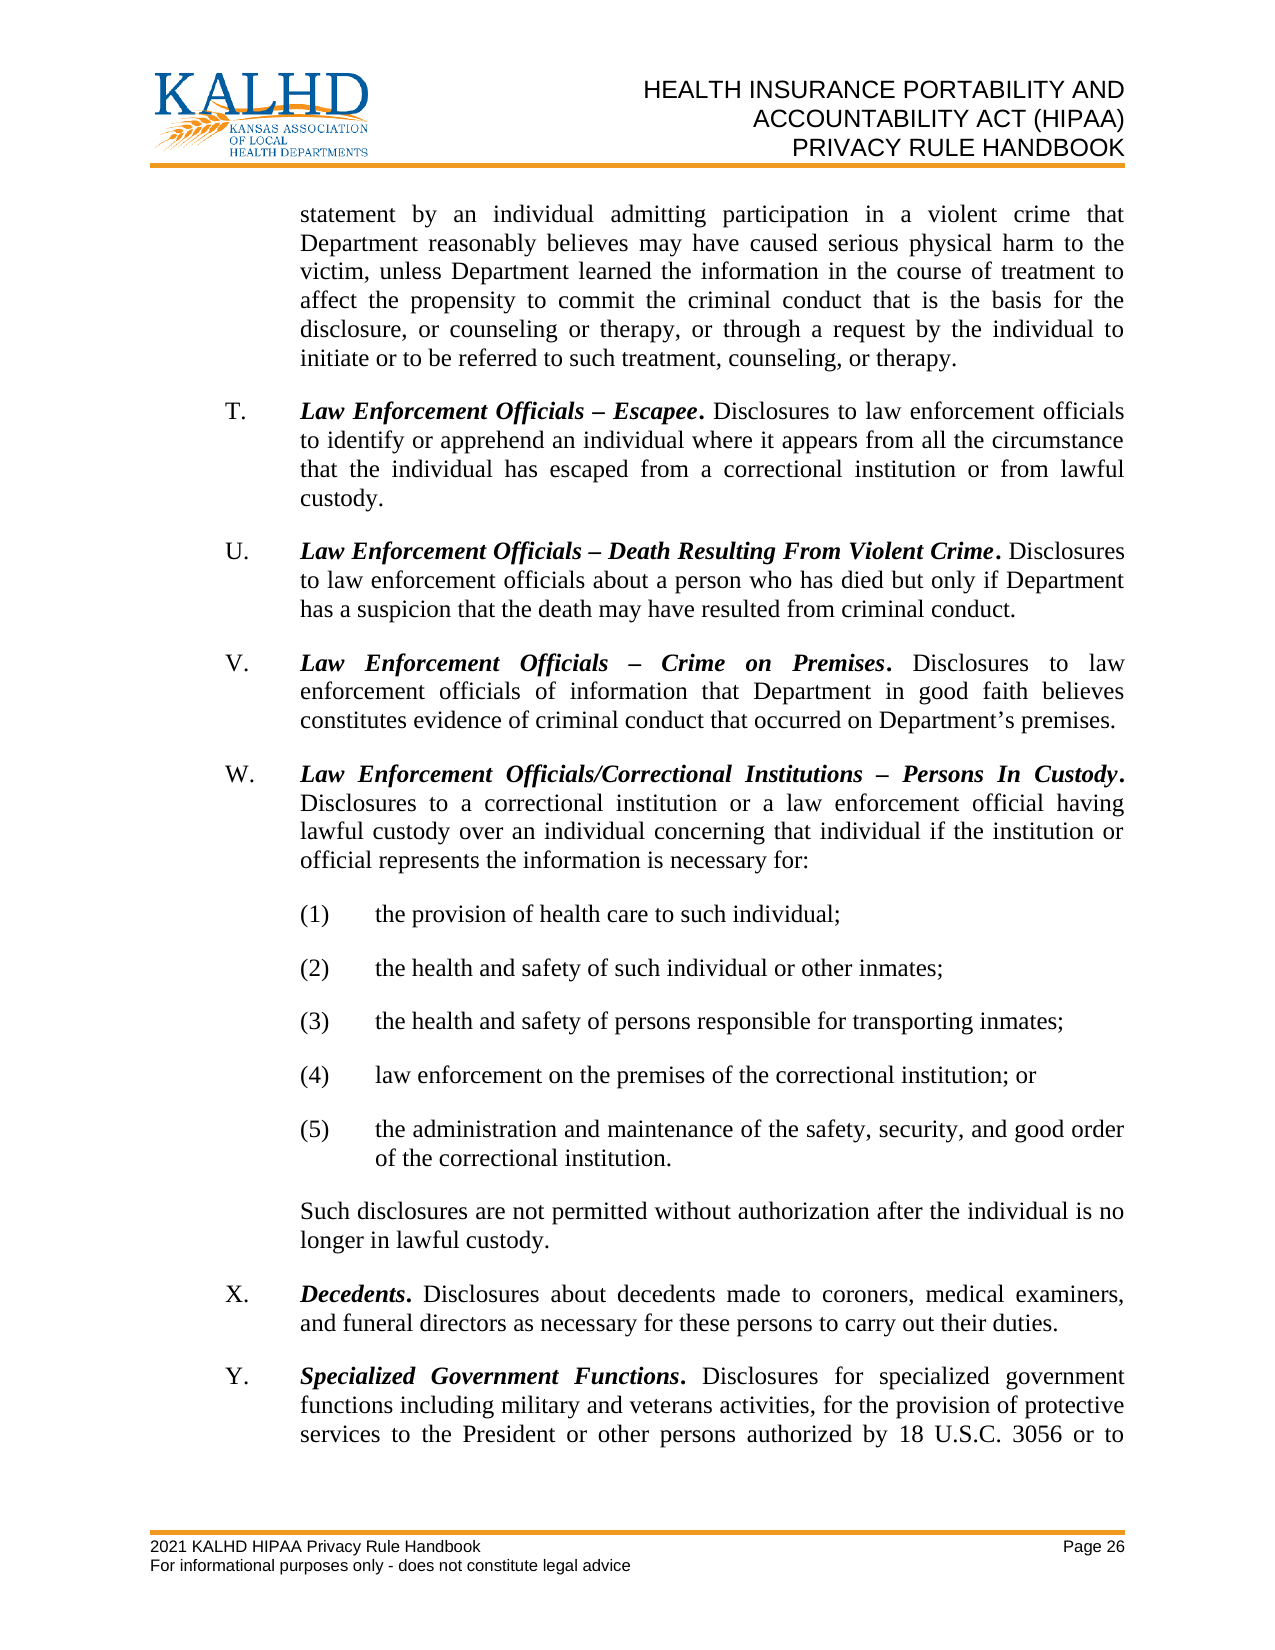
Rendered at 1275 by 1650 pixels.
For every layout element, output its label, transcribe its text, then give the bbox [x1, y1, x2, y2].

text Such disclosures are not permitted without authorization after the individual is no longer in lawful custody. [300, 1196, 1125, 1254]
list the health and safety of persons responsible for transporting inmates; [300, 1006, 1125, 1035]
list Law Enforcement Officials/Correctional Institutions – Persons In Custody. Disclosures to a correctional institution or a law enforcement official having lawful custody over an individual concerning that individual if the institution or official represents the information is necessary for: [225, 759, 1125, 874]
list Law Enforcement Officials – Escapee. Disclosures to law enforcement officials to identify or apprehend an individual where it appears from all the circumstance that the individual has escaped from a correctional institution or from lawful custody. [225, 396, 1125, 511]
list law enforcement on the premises of the correctional institution; or [300, 1060, 1125, 1089]
list the administration and maintenance of the safety, security, and good order of the correctional institution. [300, 1114, 1125, 1171]
list Law Enforcement Officials – Crime on Premises. Disclosures to law enforcement officials of information that Department in good faith believes constitutes evidence of criminal conduct that occurred on Department’s premises. [225, 648, 1125, 734]
list the provision of health care to such individual; [300, 899, 1125, 928]
list the health and safety of such individual or other inmates; [300, 953, 1125, 981]
picture [150, 67, 375, 161]
list Law Enforcement Officials – Death Resulting From Violent Crime. Disclosures to law enforcement officials about a person who has died but only if Department has a suspicion that the death may have resulted from criminal conduct. [225, 536, 1125, 623]
list Decedents. Disclosures about decedents made to coroners, medical examiners, and funeral directors as necessary for these persons to carry out their duties. [225, 1279, 1125, 1336]
